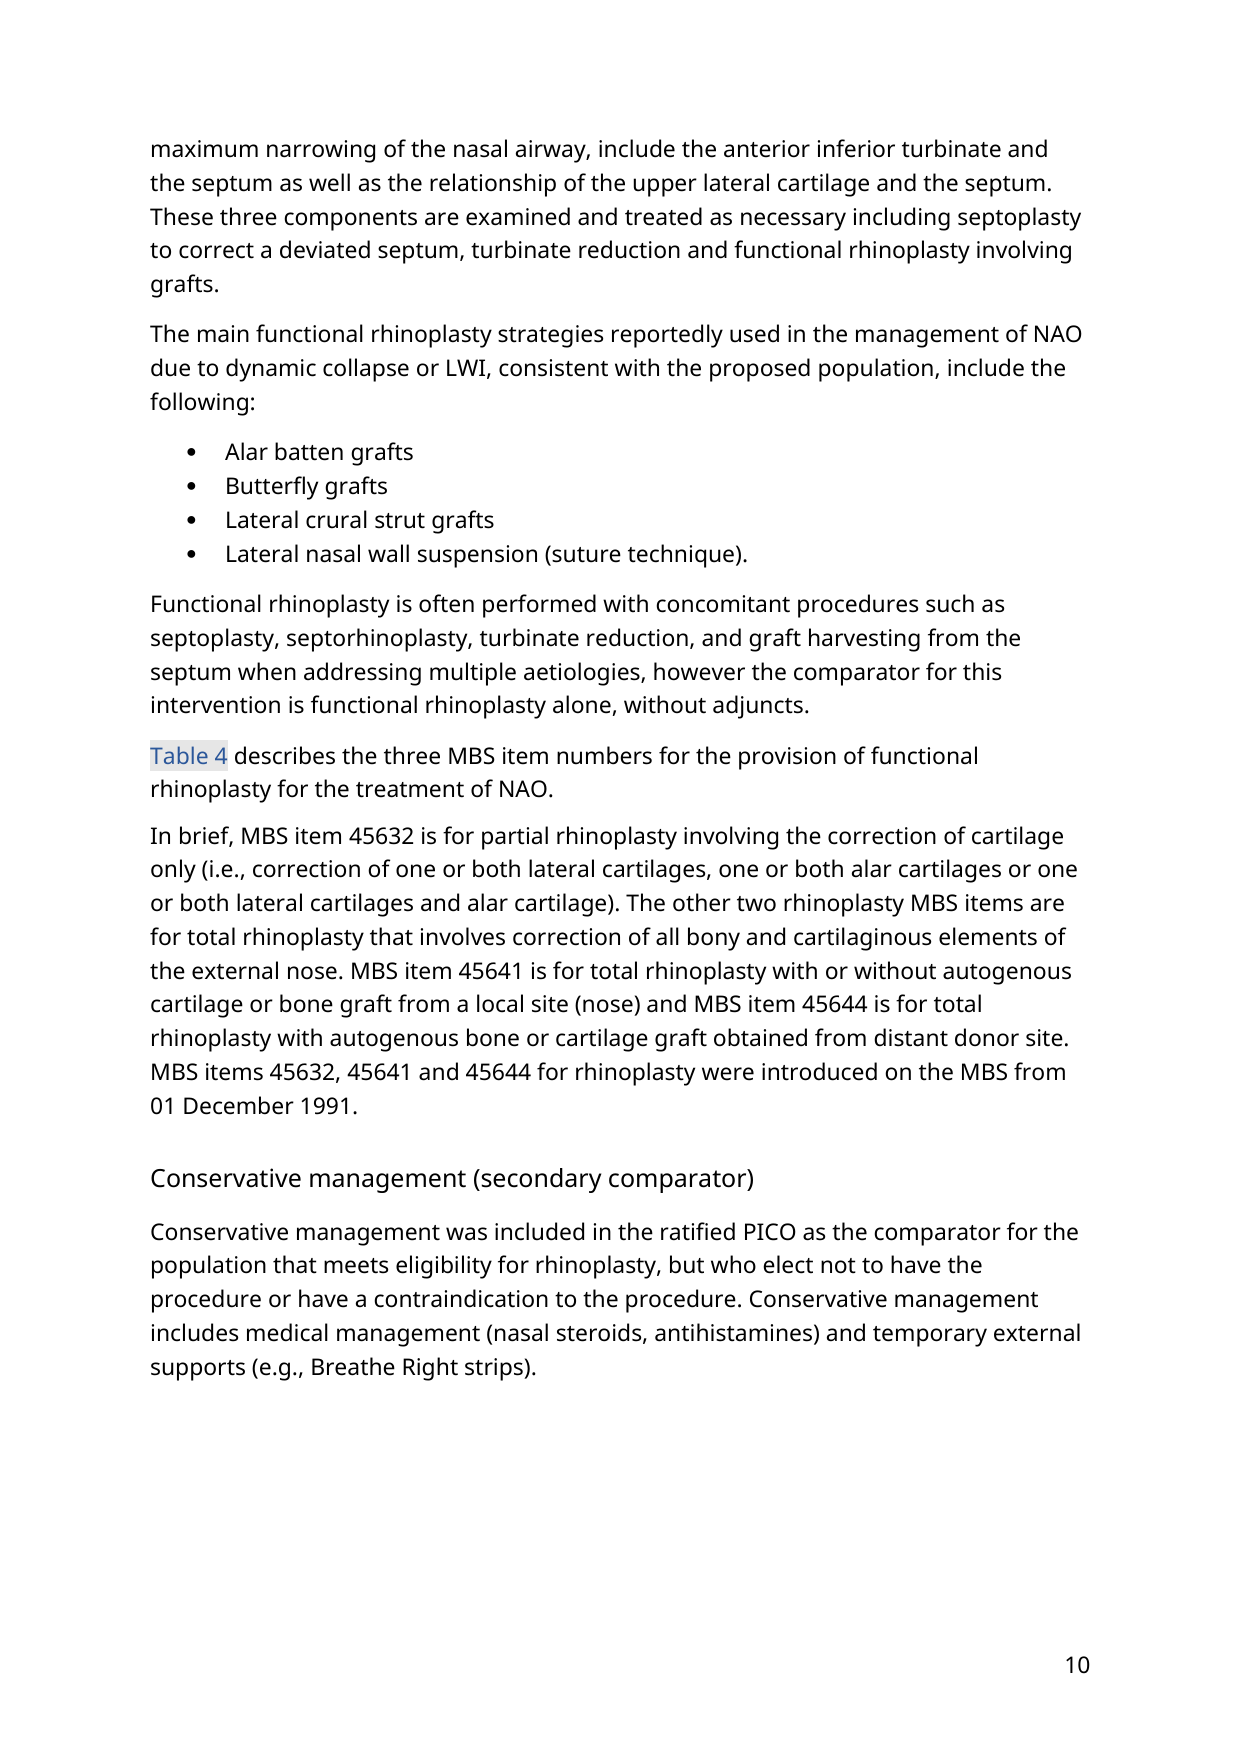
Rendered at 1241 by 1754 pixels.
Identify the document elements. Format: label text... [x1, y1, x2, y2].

text Table 4 describes the three MBS item numbers for the provision of functional rhinoplasty for the treatment of NAO. [150, 739, 1090, 804]
list Alar batten grafts [187, 436, 1090, 467]
list Butterfly grafts [187, 470, 1090, 501]
list Lateral nasal wall suspension (suture technique). [187, 537, 1090, 569]
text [150, 133, 1090, 299]
subtitle Conservative management (secondary comparator) [150, 1161, 1090, 1195]
list Lateral crural strut grafts [187, 504, 1090, 535]
text Conservative management was included in the ratified PICO as the comparator for the population that meets eligibility for rhinoplasty, but who elect not to have the procedure or have a contraindication to the procedure. Conservative management includes medical management (nasal steroids, antihistamines) and temporary external supports (e.g., Breathe Right strips). [150, 1216, 1090, 1382]
text The main functional rhinoplasty strategies reportedly used in the management of NAO due to dynamic collapse or LWI, consistent with the proposed population, include the following: [150, 318, 1090, 417]
text In brief, MBS item 45632 is for partial rhinoplasty involving the correction of cartilage only (i.e., correction of one or both lateral cartilages, one or both alar cartilages or one or both lateral cartilages and alar cartilage). The other two rhinoplasty MBS items are for total rhinoplasty that involves correction of all bony and cartilaginous elements of the external nose. MBS item 45641 is for total rhinoplasty with or without autogenous cartilage or bone graft from a local site (nose) and MBS item 45644 is for total rhinoplasty with autogenous bone or cartilage graft obtained from distant donor site. MBS items 45632, 45641 and 45644 for rhinoplasty were introduced on the MBS from 01 December 1991. [150, 819, 1090, 1121]
text Functional rhinoplasty is often performed with concomitant procedures such as septoplasty, septorhinoplasty, turbinate reduction, and graft harvesting from the septum when addressing multiple aetiologies, however the comparator for this intervention is functional rhinoplasty alone, without adjuncts. [150, 588, 1090, 720]
